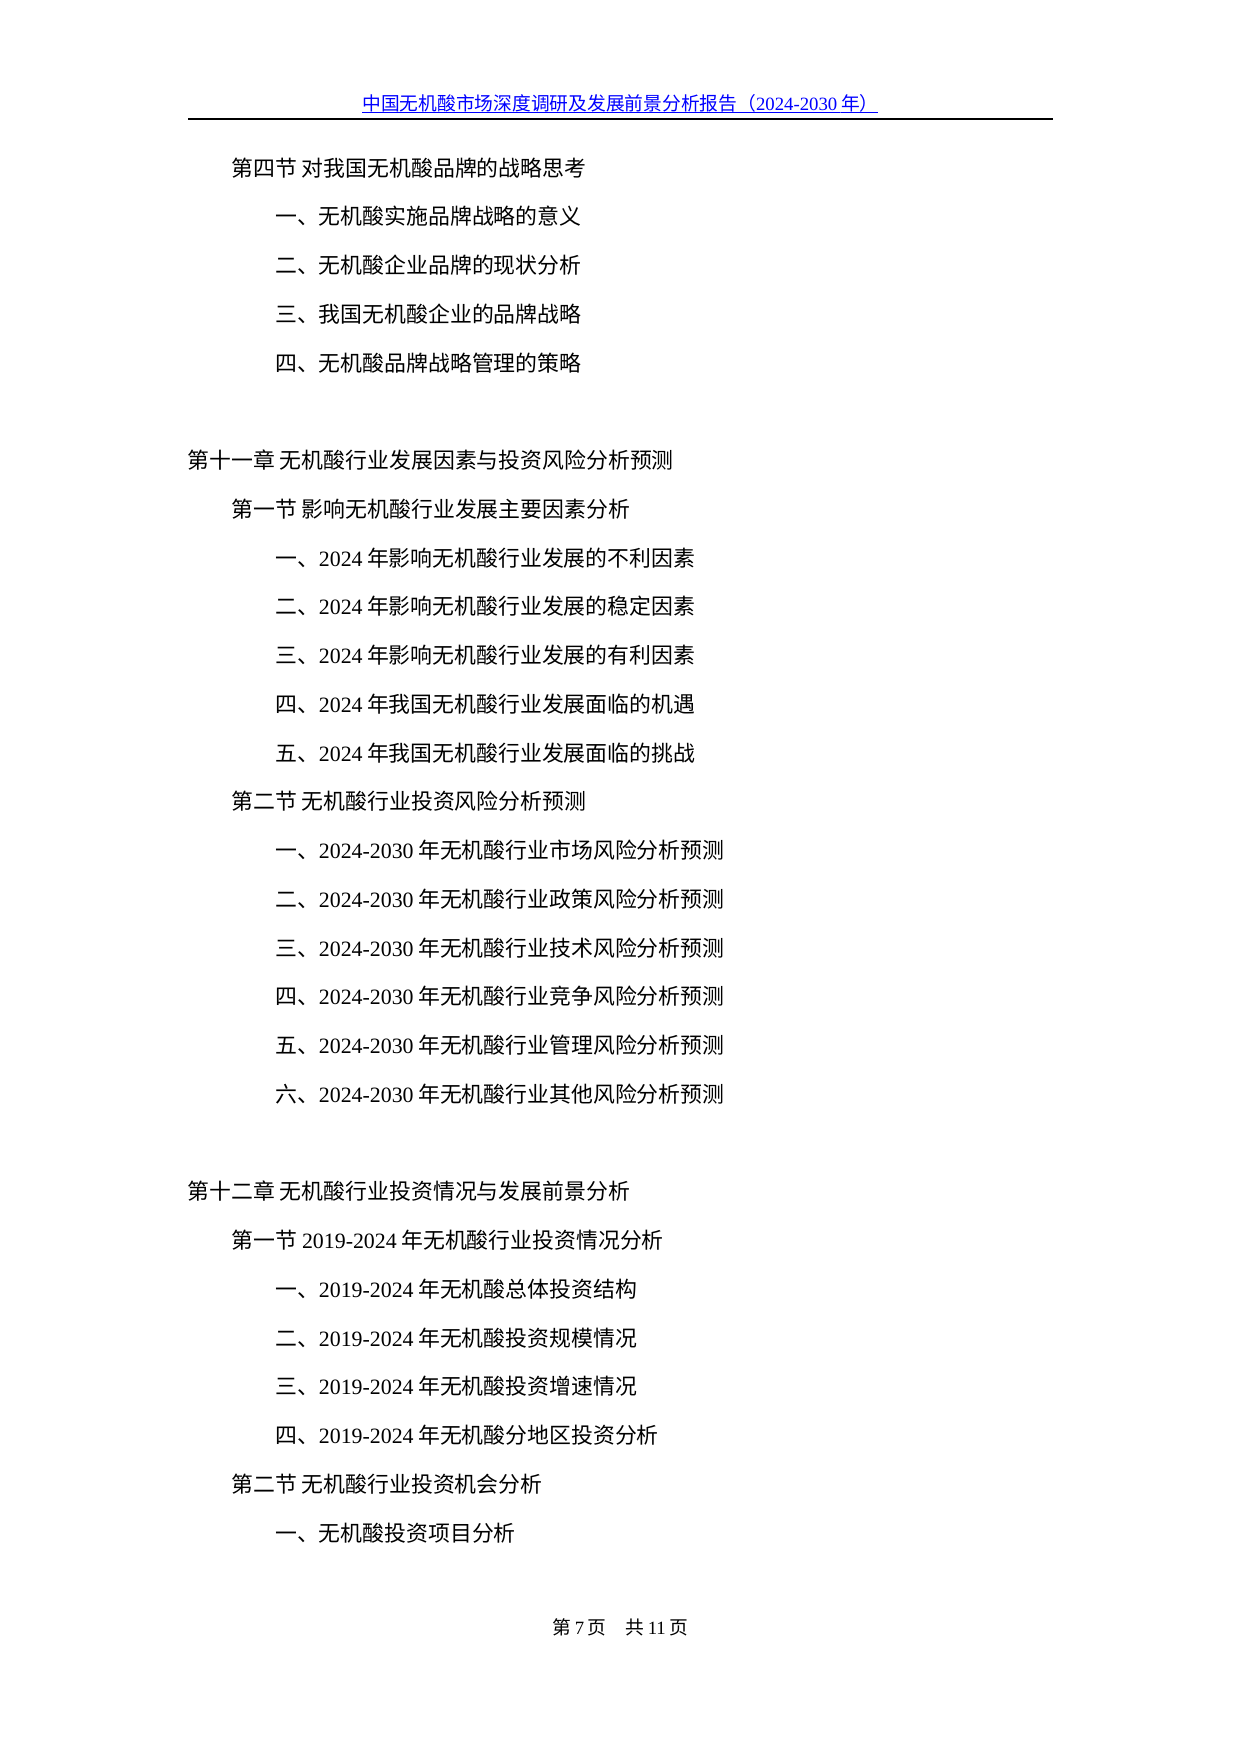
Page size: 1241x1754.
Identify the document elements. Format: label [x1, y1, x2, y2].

text [187, 150, 1053, 1548]
